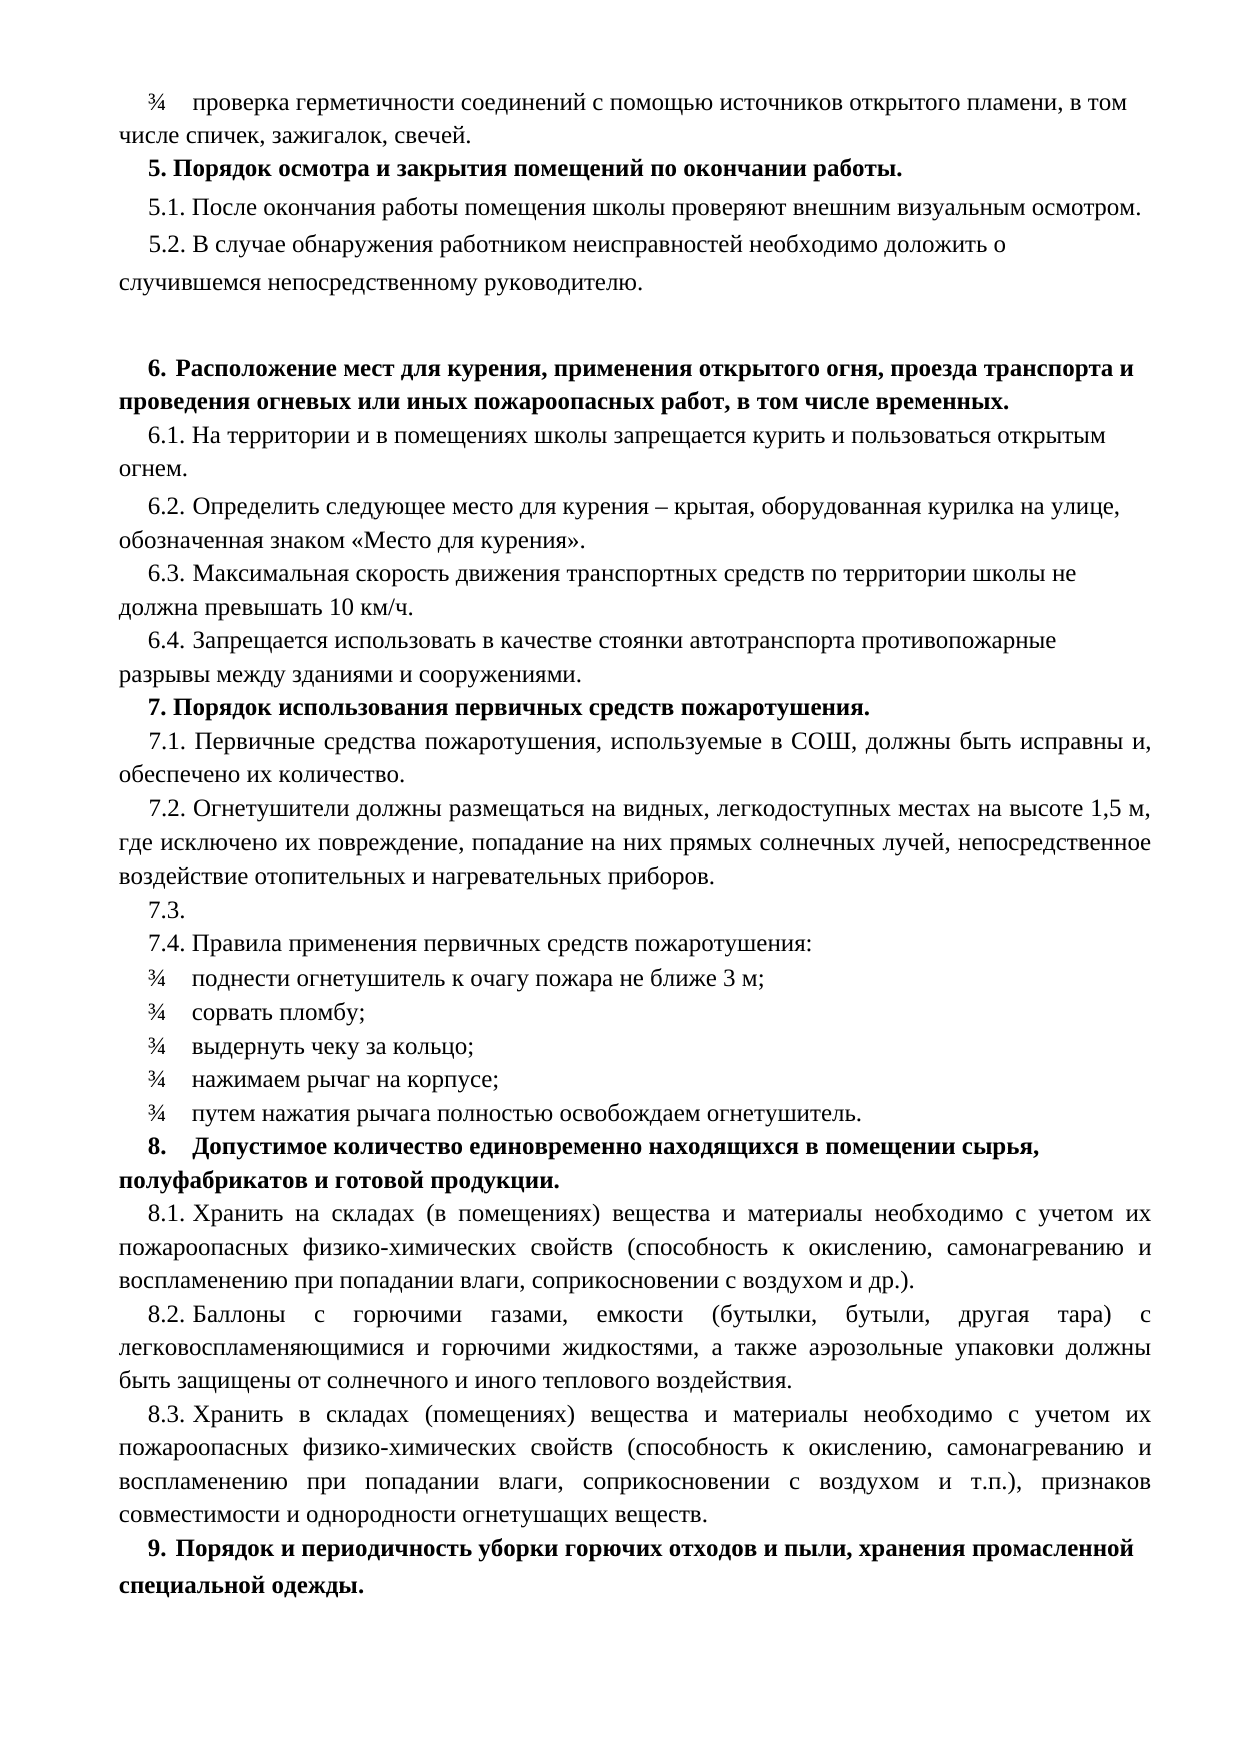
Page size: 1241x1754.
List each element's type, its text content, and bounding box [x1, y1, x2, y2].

list Расположение мест для курения, применения открытого огня, проезда транспорта и проведения огневых или иных пожароопасных работ, в том числе временных. [119, 353, 1152, 415]
list Максимальная скорость движения транспортных средств по территории школы не должна превышать 10 км/ч. [119, 558, 1152, 621]
list Допустимое количество единовременно находящихся в помещении сырья, полуфабрикатов и готовой продукции. [119, 1131, 1152, 1193]
text 5.1. После окончания работы помещения школы проверяют внешним визуальным осмотром. [148, 192, 1152, 220]
text 7.4. Правила применения первичных средств пожаротушения: [148, 928, 1152, 957]
list Хранить в складах (помещениях) вещества и материалы необходимо с учетом их пожароопасных физико-химических свойств (способность к окислению, самонагреванию и воспламенению при попадании влаги, соприкосновении с воздухом и т.п.), признаков совместимости и однородности огнетушащих веществ. [119, 1399, 1152, 1528]
list Порядок использования первичных средств пожаротушения. [148, 692, 1152, 721]
list Запрещается использовать в качестве стоянки автотранспорта противопожарные разрывы между зданиями и сооружениями. [119, 625, 1152, 687]
text 5.2. В случае обнаружения работником неисправностей необходимо доложить о случившемся непосредственному руководителю. [119, 229, 1152, 296]
list нажимаем рычаг на корпусе; [148, 1064, 1152, 1093]
list сорвать пломбу; [148, 997, 1152, 1026]
list Баллоны с горючими газами, емкости (бутылки, бутыли, другая тара) с легковоспламеняющимися и горючими жидкостями, а также аэрозольные упаковки должны быть защищены от солнечного и иного теплового воздействия. [119, 1299, 1152, 1394]
list поднести огнетушитель к очагу пожара не ближе 3 м; [148, 963, 1152, 992]
list проверка герметичности соединений с помощью источников открытого пламени, в том числе спичек, зажигалок, свечей. [119, 87, 1152, 149]
text огнем. [119, 453, 1152, 482]
text 7.1. Первичные средства пожаротушения, используемые в СОШ, должны быть исправны и, обеспечено их количество. [119, 726, 1152, 788]
list На территории и в помещениях школы запрещается курить и пользоваться открытым [148, 420, 1152, 449]
list выдернуть чеку за кольцо; [148, 1031, 1152, 1059]
list путем нажатия рычага полностью освобождаем огнетушитель. [148, 1098, 1152, 1127]
list Определить следующее место для курения – крытая, оборудованная курилка на улице, обозначенная знаком «Место для курения». [119, 491, 1152, 553]
text 7.2. Огнетушители должны размещаться на видных, легкодоступных местах на высоте 1,5 м, где исключено их повреждение, попадание на них прямых солнечных лучей, непосредственное воздействие отопительных и нагревательных приборов. [119, 793, 1152, 889]
list Порядок и периодичность уборки горючих отходов и пыли, хранения промасленной специальной одежды. [119, 1533, 1152, 1599]
text 7.3. [148, 895, 1152, 924]
list Хранить на складах (в помещениях) вещества и материалы необходимо с учетом их пожароопасных физико-химических свойств (способность к окислению, самонагреванию и воспламенению при попадании влаги, соприкосновении с воздухом и др.). [119, 1198, 1152, 1294]
text 5. Порядок осмотра и закрытия помещений по окончании работы. [148, 153, 1152, 182]
